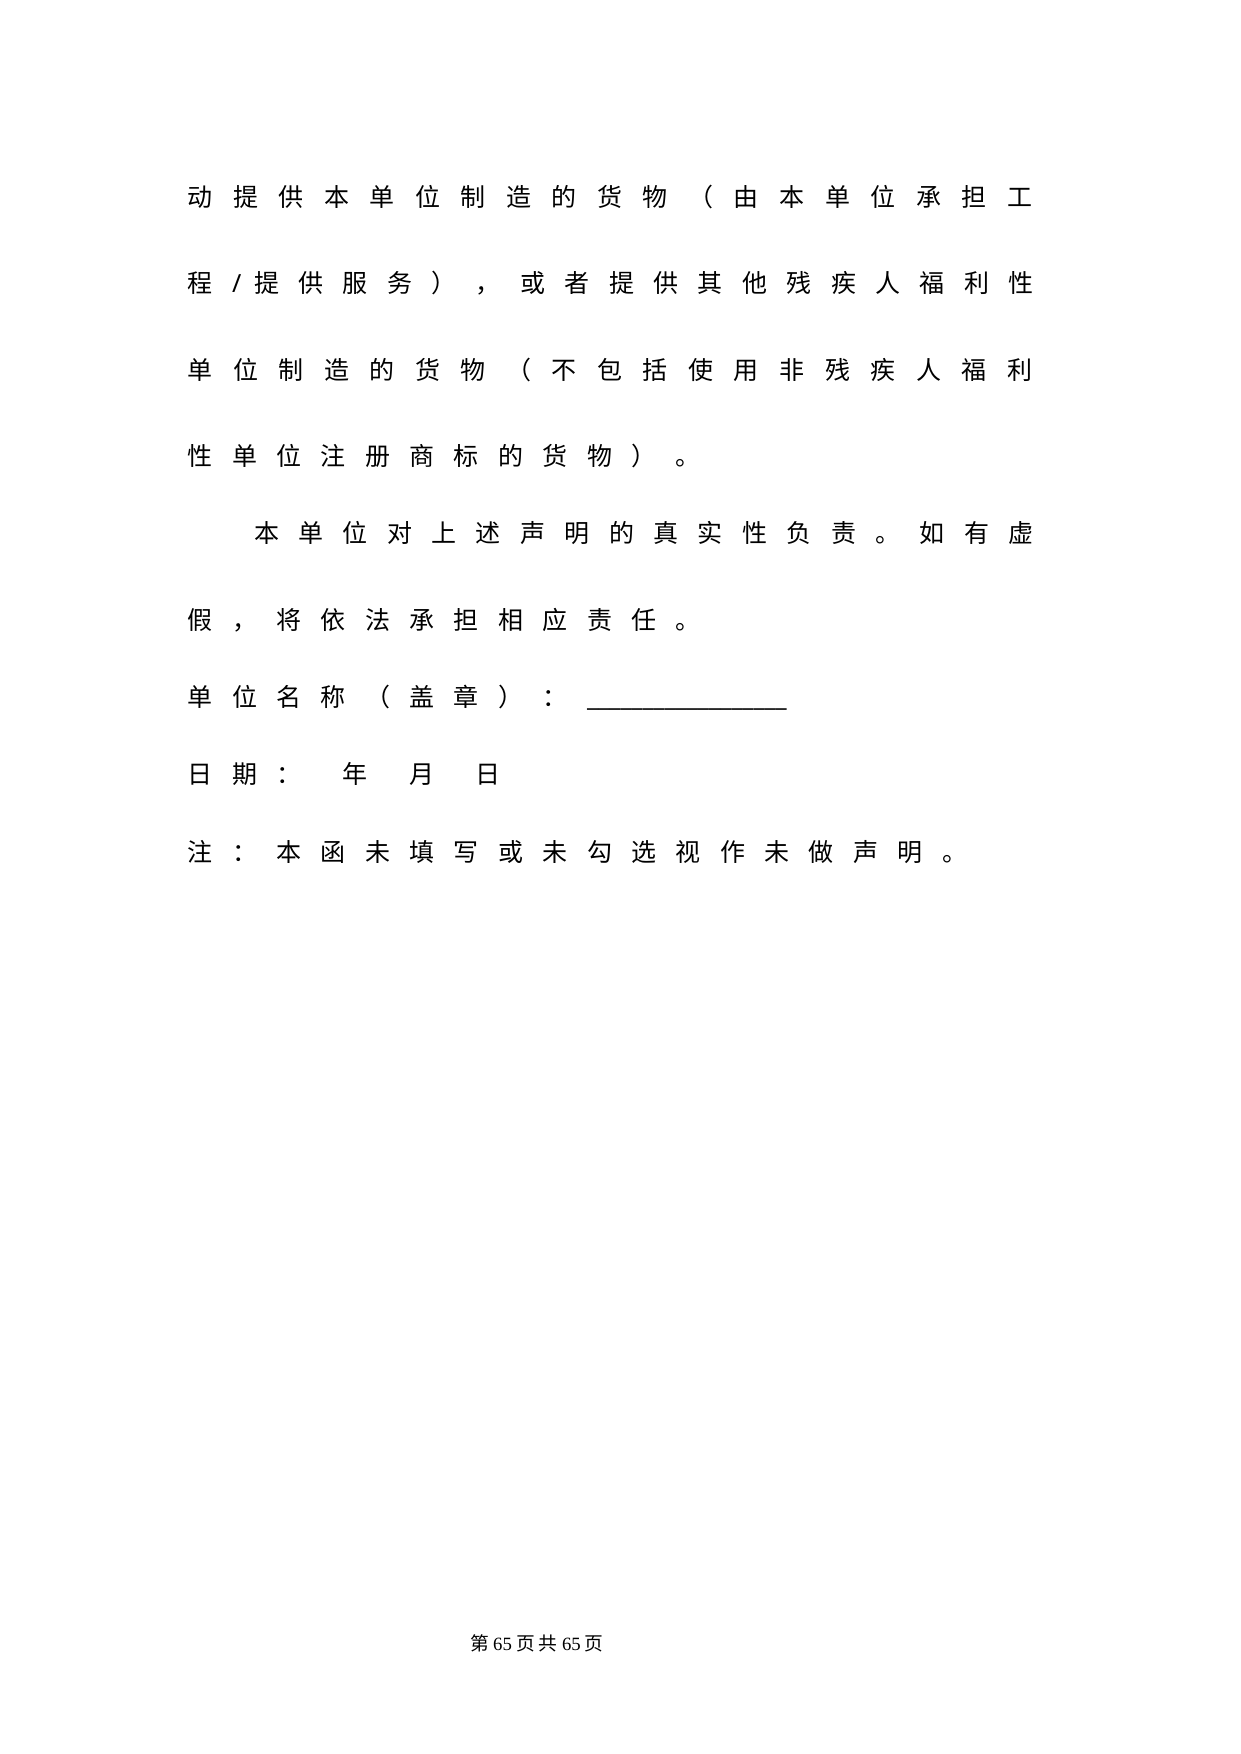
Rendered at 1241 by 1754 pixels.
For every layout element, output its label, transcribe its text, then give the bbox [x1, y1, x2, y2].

text 注：本函未填写或未勾选视作未做声明。 [187, 817, 1053, 883]
text 本单位对上述声明的真实性负责。如有虚假，将依法承担相应责任。 [187, 499, 1053, 652]
text 单位名称（盖章）：__________________ [187, 662, 1053, 729]
text 日期： 年 月 日 [187, 740, 1053, 806]
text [187, 162, 1053, 488]
